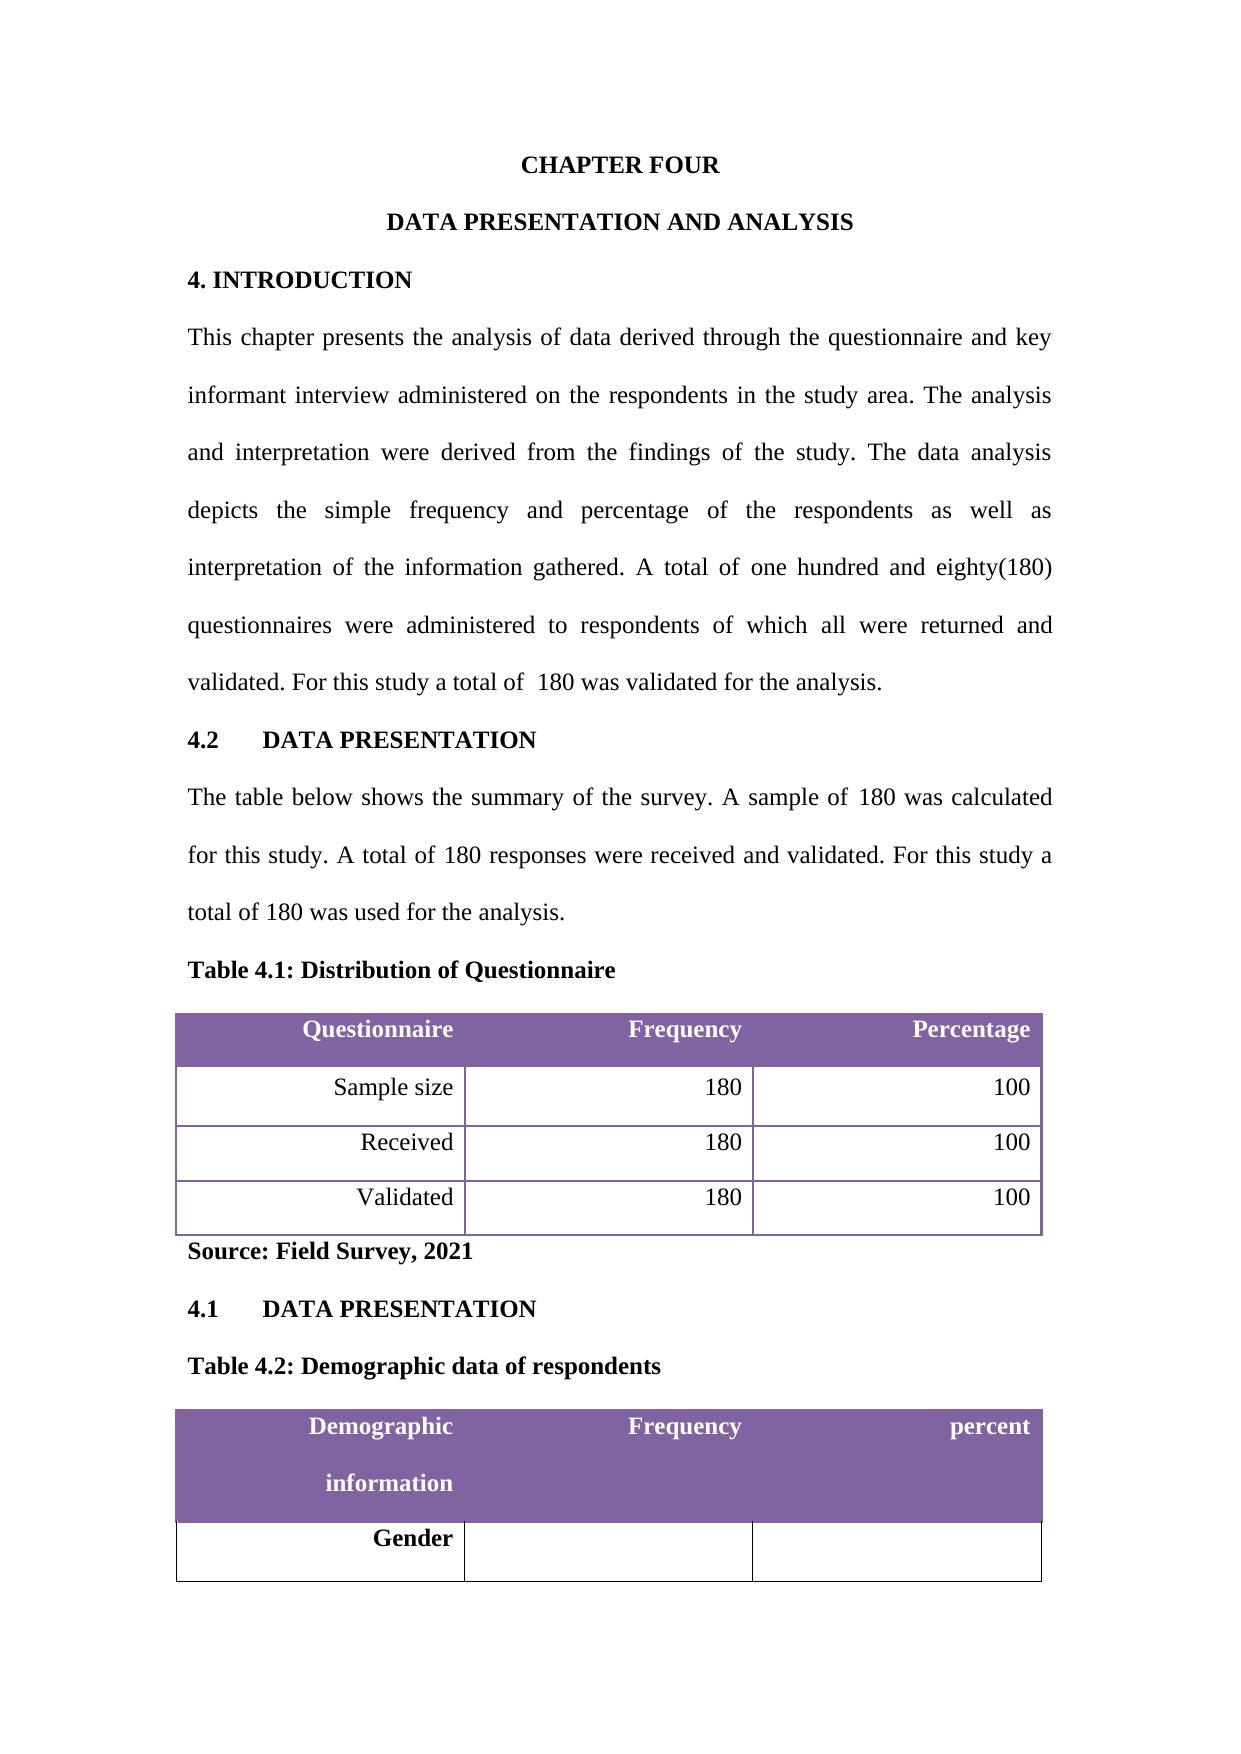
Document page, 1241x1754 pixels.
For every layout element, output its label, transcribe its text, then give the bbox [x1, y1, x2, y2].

text The table below shows the summary of the survey. A sample of 180 was calculated for this study. A total of 180 responses were received and validated. For this study a total of 180 was used for the analysis. [187, 782, 1053, 926]
table_cell 180 [466, 1182, 752, 1234]
table_header Frequency [465, 1411, 752, 1521]
table_cell 100 [754, 1127, 1040, 1179]
table_header Demographic information [177, 1411, 463, 1521]
table_cell 180 [466, 1072, 752, 1125]
text 4.2 DATA PRESENTATION [187, 725, 1053, 754]
table_cell [753, 1523, 1041, 1581]
table_header Percentage [754, 1015, 1040, 1067]
table_header percent [754, 1411, 1040, 1521]
table_cell Validated [177, 1182, 464, 1234]
text 4.1 DATA PRESENTATION [187, 1294, 1053, 1323]
table_header Frequency [466, 1015, 752, 1067]
table_cell 180 [466, 1127, 752, 1179]
table_cell Received [177, 1127, 464, 1179]
text Table 4.1: Distribution of Questionnaire [187, 955, 1053, 984]
list INTRODUCTION [187, 265, 1053, 294]
text Source: Field Survey, 2021 [187, 1236, 1053, 1265]
table_header Questionnaire [177, 1015, 464, 1067]
text DATA PRESENTATION AND ANALYSIS [187, 207, 1053, 236]
table_cell 100 [754, 1072, 1040, 1125]
text This chapter presents the analysis of data derived through the questionnaire and key informant interview administered on the respondents in the study area. The analysis and interpretation were derived from the findings of the study. The data analysis depicts the simple frequency and percentage of the respondents as well as interpretation of the information gathered. A total of one hundred and eighty(180) questionnaires were administered to respondents of which all were returned and validated. For this study a total of 180 was validated for the analysis. [187, 322, 1053, 696]
table_cell [465, 1523, 752, 1581]
text Table 4.2: Demographic data of respondents [187, 1351, 1053, 1380]
text CHAPTER FOUR [187, 150, 1053, 179]
table_cell 100 [754, 1182, 1040, 1234]
table_cell Gender Male [177, 1522, 464, 1581]
table_cell Sample size [177, 1072, 464, 1125]
